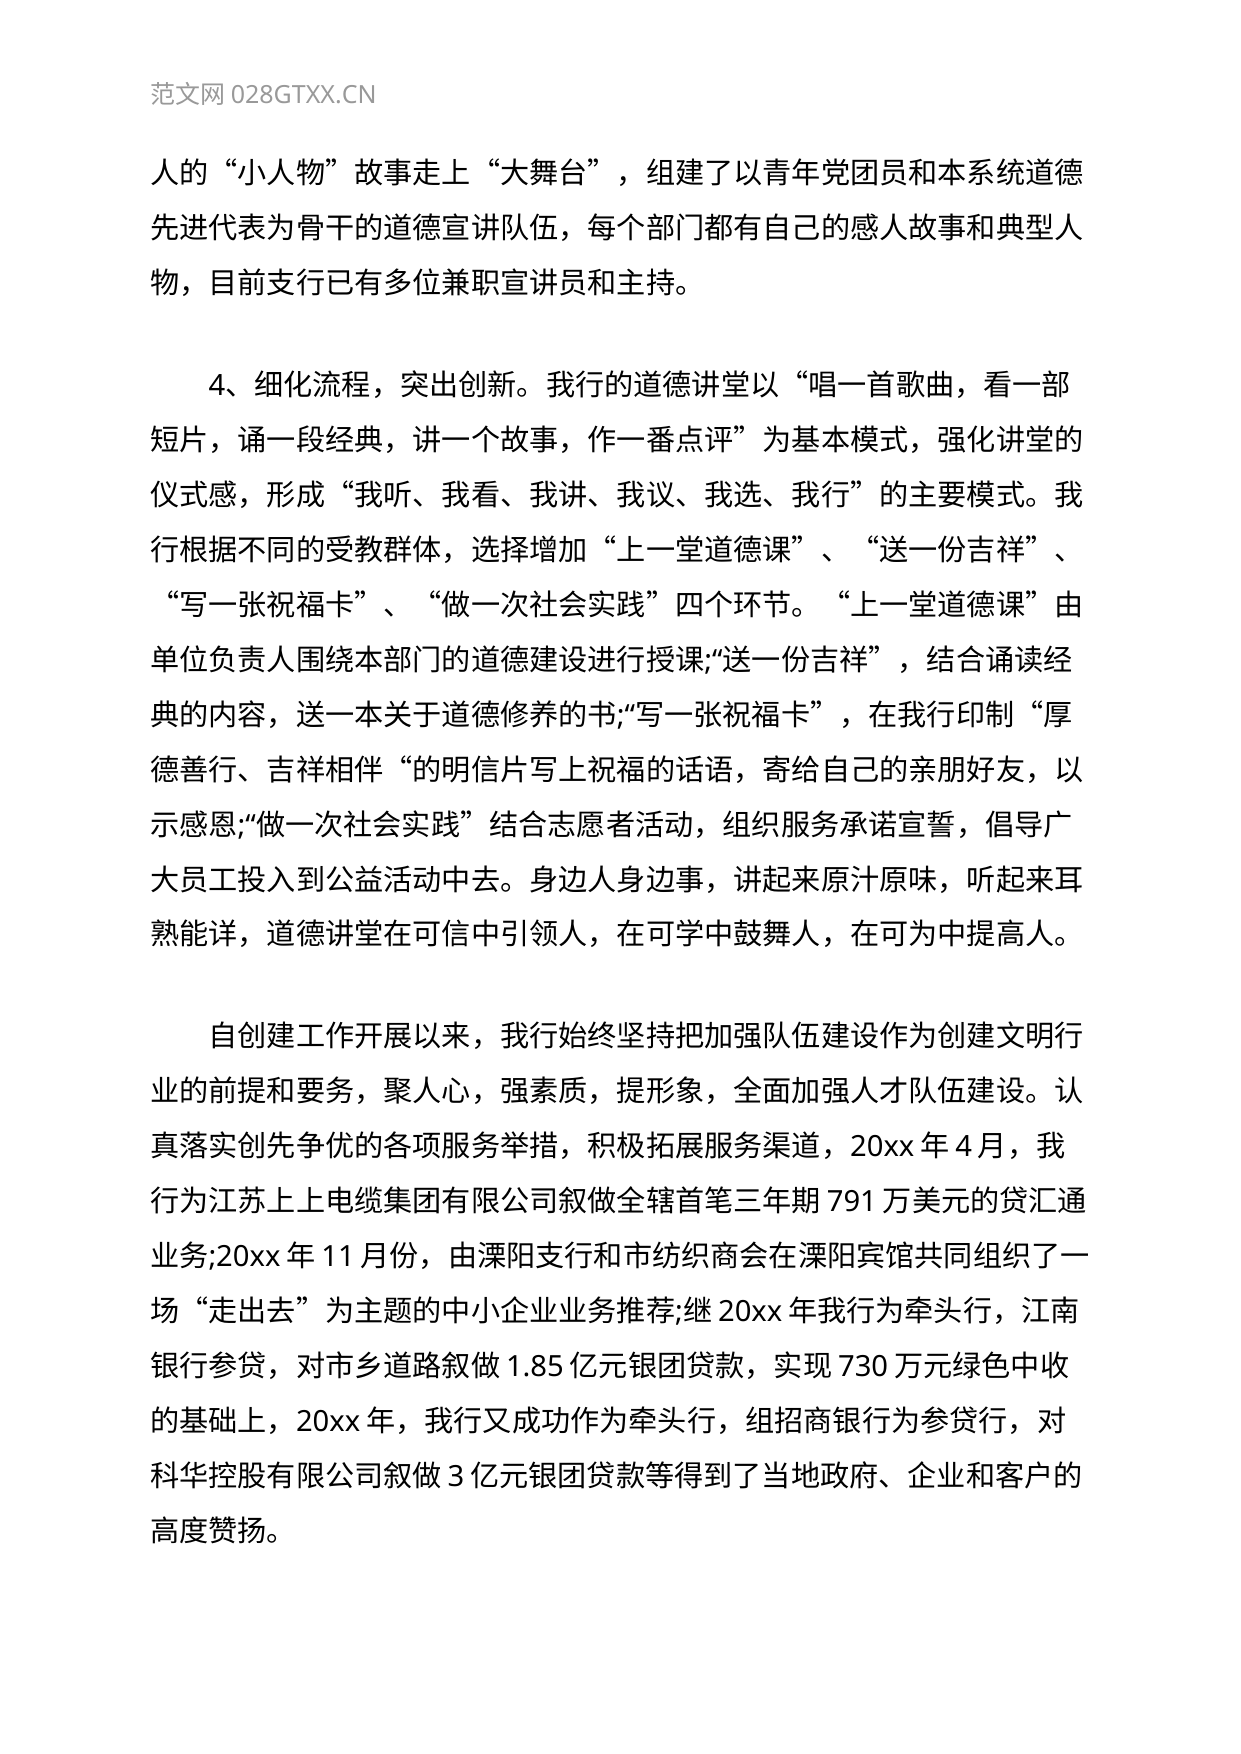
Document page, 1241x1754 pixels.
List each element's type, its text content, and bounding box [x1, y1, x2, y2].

text 自创建工作开展以来，我行始终坚持把加强队伍建设作为创建文明行业的前提和要务，聚人心，强素质，提形象，全面加强人才队伍建设。认真落实创先争优的各项服务举措，积极拓展服务渠道，20xx年4月，我行为江苏上上电缆集团有限公司叙做全辖首笔三年期791万美元的贷汇通业务;20xx年11月份，由溧阳支行和市纺织商会在溧阳宾馆共同组织了一场“走出去”为主题的中小企业业务推荐;继20xx年我行为牵头行，江南银行参贷，对市乡道路叙做1.85亿元银团贷款，实现730万元绿色中收的基础上，20xx年，我行又成功作为牵头行，组招商银行为参贷行，对科华控股有限公司叙做3亿元银团贷款等得到了当地政府、企业和客户的高度赞扬。 [150, 1013, 1090, 1550]
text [150, 150, 1090, 302]
text 4、细化流程，突出创新。我行的道德讲堂以“唱一首歌曲，看一部短片，诵一段经典，讲一个故事，作一番点评”为基本模式，强化讲堂的仪式感，形成“我听、我看、我讲、我议、我选、我行”的主要模式。我行根据不同的受教群体，选择增加“上一堂道德课”、“送一份吉祥”、“写一张祝福卡”、“做一次社会实践”四个环节。“上一堂道德课”由单位负责人围绕本部门的道德建设进行授课;“送一份吉祥”，结合诵读经典的内容，送一本关于道德修养的书;“写一张祝福卡”，在我行印制“厚德善行、吉祥相伴“的明信片写上祝福的话语，寄给自己的亲朋好友，以示感恩;“做一次社会实践”结合志愿者活动，组织服务承诺宣誓，倡导广大员工投入到公益活动中去。身边人身边事，讲起来原汁原味，听起来耳熟能详，道德讲堂在可信中引领人，在可学中鼓舞人，在可为中提高人。 [150, 362, 1090, 953]
